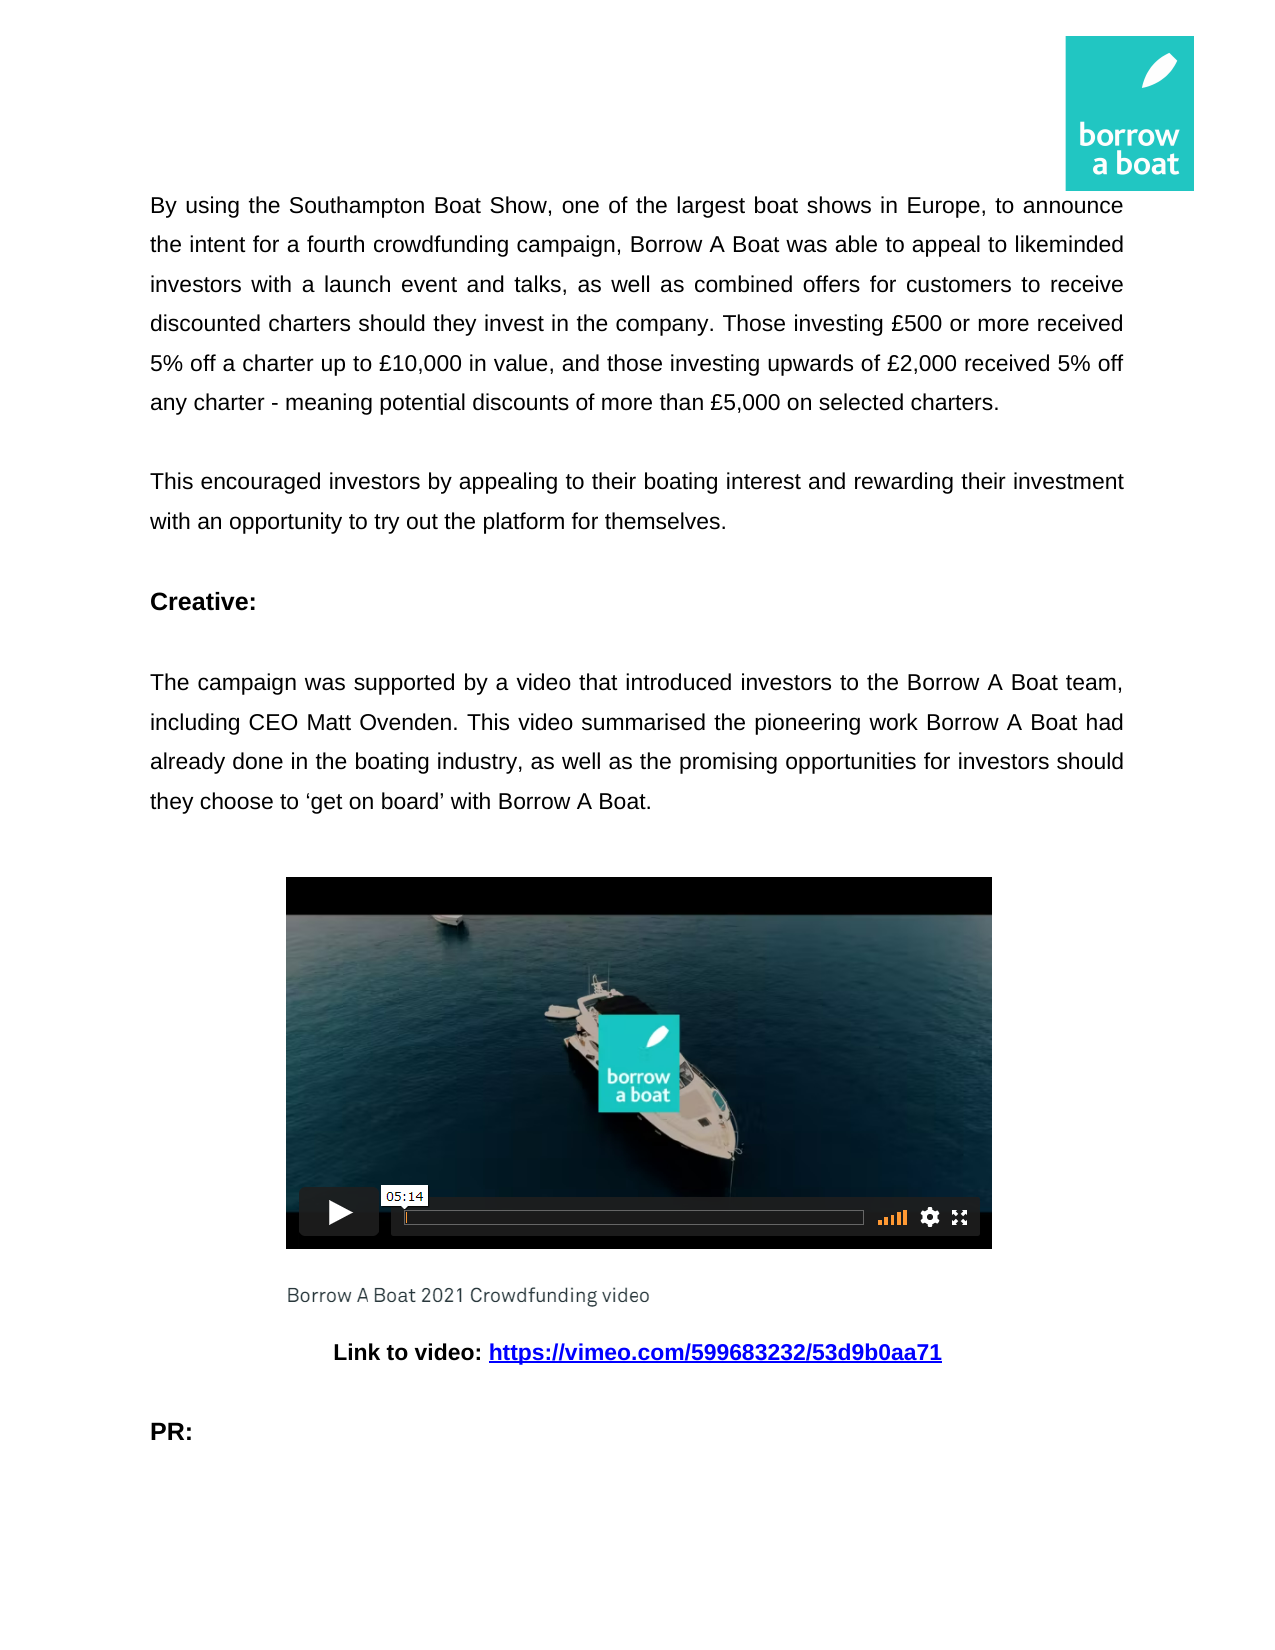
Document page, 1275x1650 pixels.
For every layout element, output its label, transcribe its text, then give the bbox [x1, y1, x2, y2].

text Link to video: https://vimeo.com/599683232/53d9b0aa71 [150, 1338, 1125, 1365]
text By using the Southampton Boat Show, one of the largest boat shows in Europe, to announce the intent for a fourth crowdfunding campaign, Borrow A Boat was able to appeal to likeminded investors with a launch event and talks, as well as combined offers for customers to receive discounted charters should they invest in the company. Those investing £500 or more received 5% off a charter up to £10,000 in value, and those investing upwards of £2,000 received 5% off any charter - meaning potential discounts of more than £5,000 on selected charters. [150, 192, 1125, 416]
text This encouraged investors by appealing to their boating interest and rewarding their investment with an opportunity to try out the platform for themselves. [150, 468, 1125, 534]
picture [1065, 36, 1194, 191]
text PR: [150, 1417, 1125, 1446]
text Creative: [150, 587, 1125, 616]
text The campaign was supported by a video that introduced investors to the Borrow A Boat team, including CEO Matt Ovenden. This video summarised the pioneering work Borrow A Boat had already done in the boating industry, as well as the promising opportunities for investors should they choose to ‘get on board’ with Borrow A Boat. [150, 669, 1125, 814]
picture [278, 866, 997, 1324]
